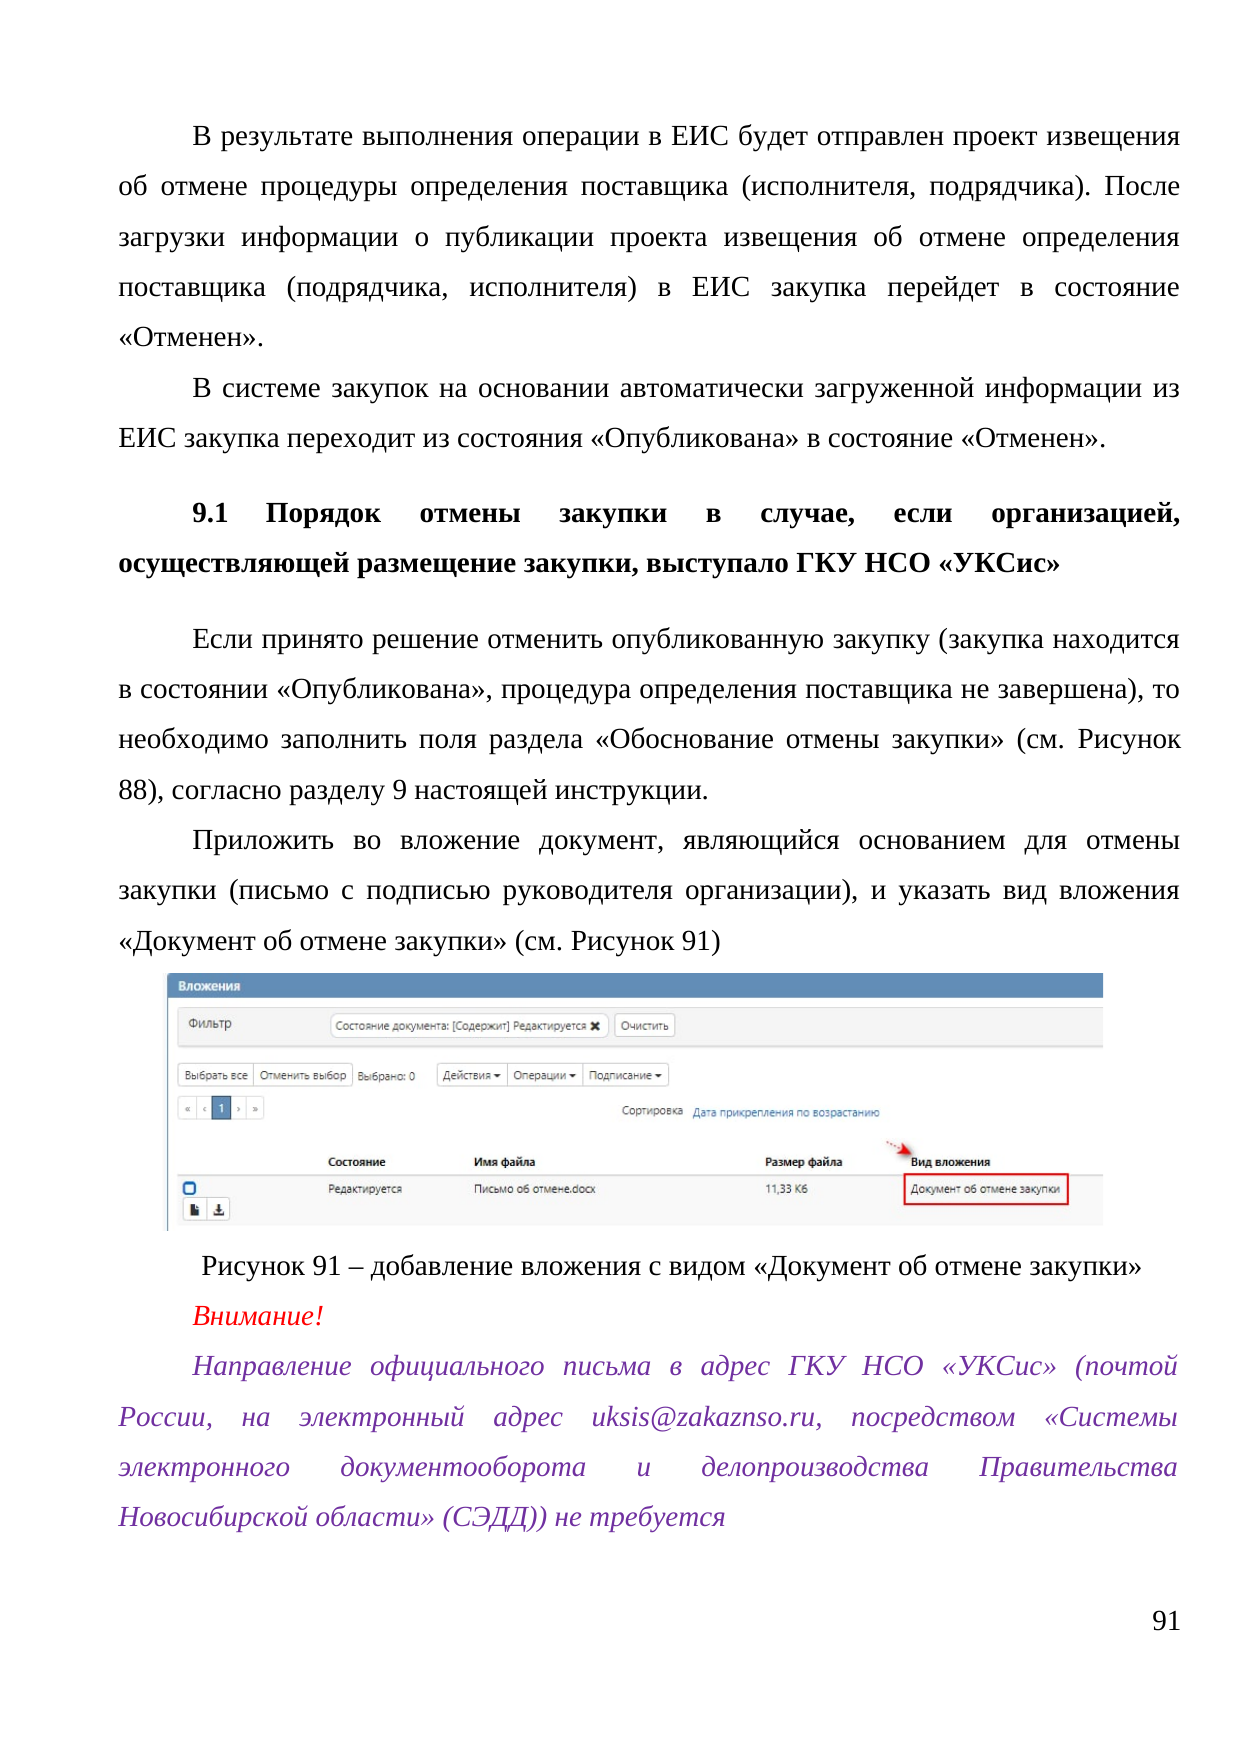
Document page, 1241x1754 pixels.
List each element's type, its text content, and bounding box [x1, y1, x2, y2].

picture [162, 973, 1104, 1231]
text В системе закупок на основании автоматически загруженной информации из ЕИС закупка переходит из состояния «Опубликована» в состояние «Отменен». [118, 370, 1181, 453]
text Направление официального письма в адрес ГКУ НСО «УКСис» (почтой России, на электронный адрес uksis@zakaznso.ru, посредством «Системы электронного документооборота и делопроизводства Правительства Новосибирской области» (СЭДД)) не требуется [118, 1348, 1181, 1533]
text В результате выполнения операции в ЕИС будет отправлен проект извещения об отмене процедуры определения поставщика (исполнителя, подрядчика). После загрузки информации о публикации проекта извещения об отмене определения поставщика (подрядчика, исполнителя) в ЕИС закупка перейдет в состояние «Отменен». [118, 118, 1181, 353]
text Рисунок 91 – добавление вложения с видом «Документ об отмене закупки» [118, 1248, 1181, 1281]
subtitle Порядок отмены закупки в случае, если организацией, осуществляющей размещение закупки, выступало ГКУ НСО «УКСис» [118, 495, 1181, 579]
list Внимание! [118, 1298, 1181, 1332]
text Приложить во вложение документ, являющийся основанием для отмены закупки (письмо с подписью руководителя организации), и указать вид вложения «Документ об отмене закупки» (см. Рисунок 91) [118, 822, 1181, 956]
text Если принято решение отменить опубликованную закупку (закупка находится в состоянии «Опубликована», процедура определения поставщика не завершена), то необходимо заполнить поля раздела «Обоснование отмены закупки» (см. Рисунок 88), согласно разделу 9 настоящей инструкции. [118, 621, 1181, 805]
